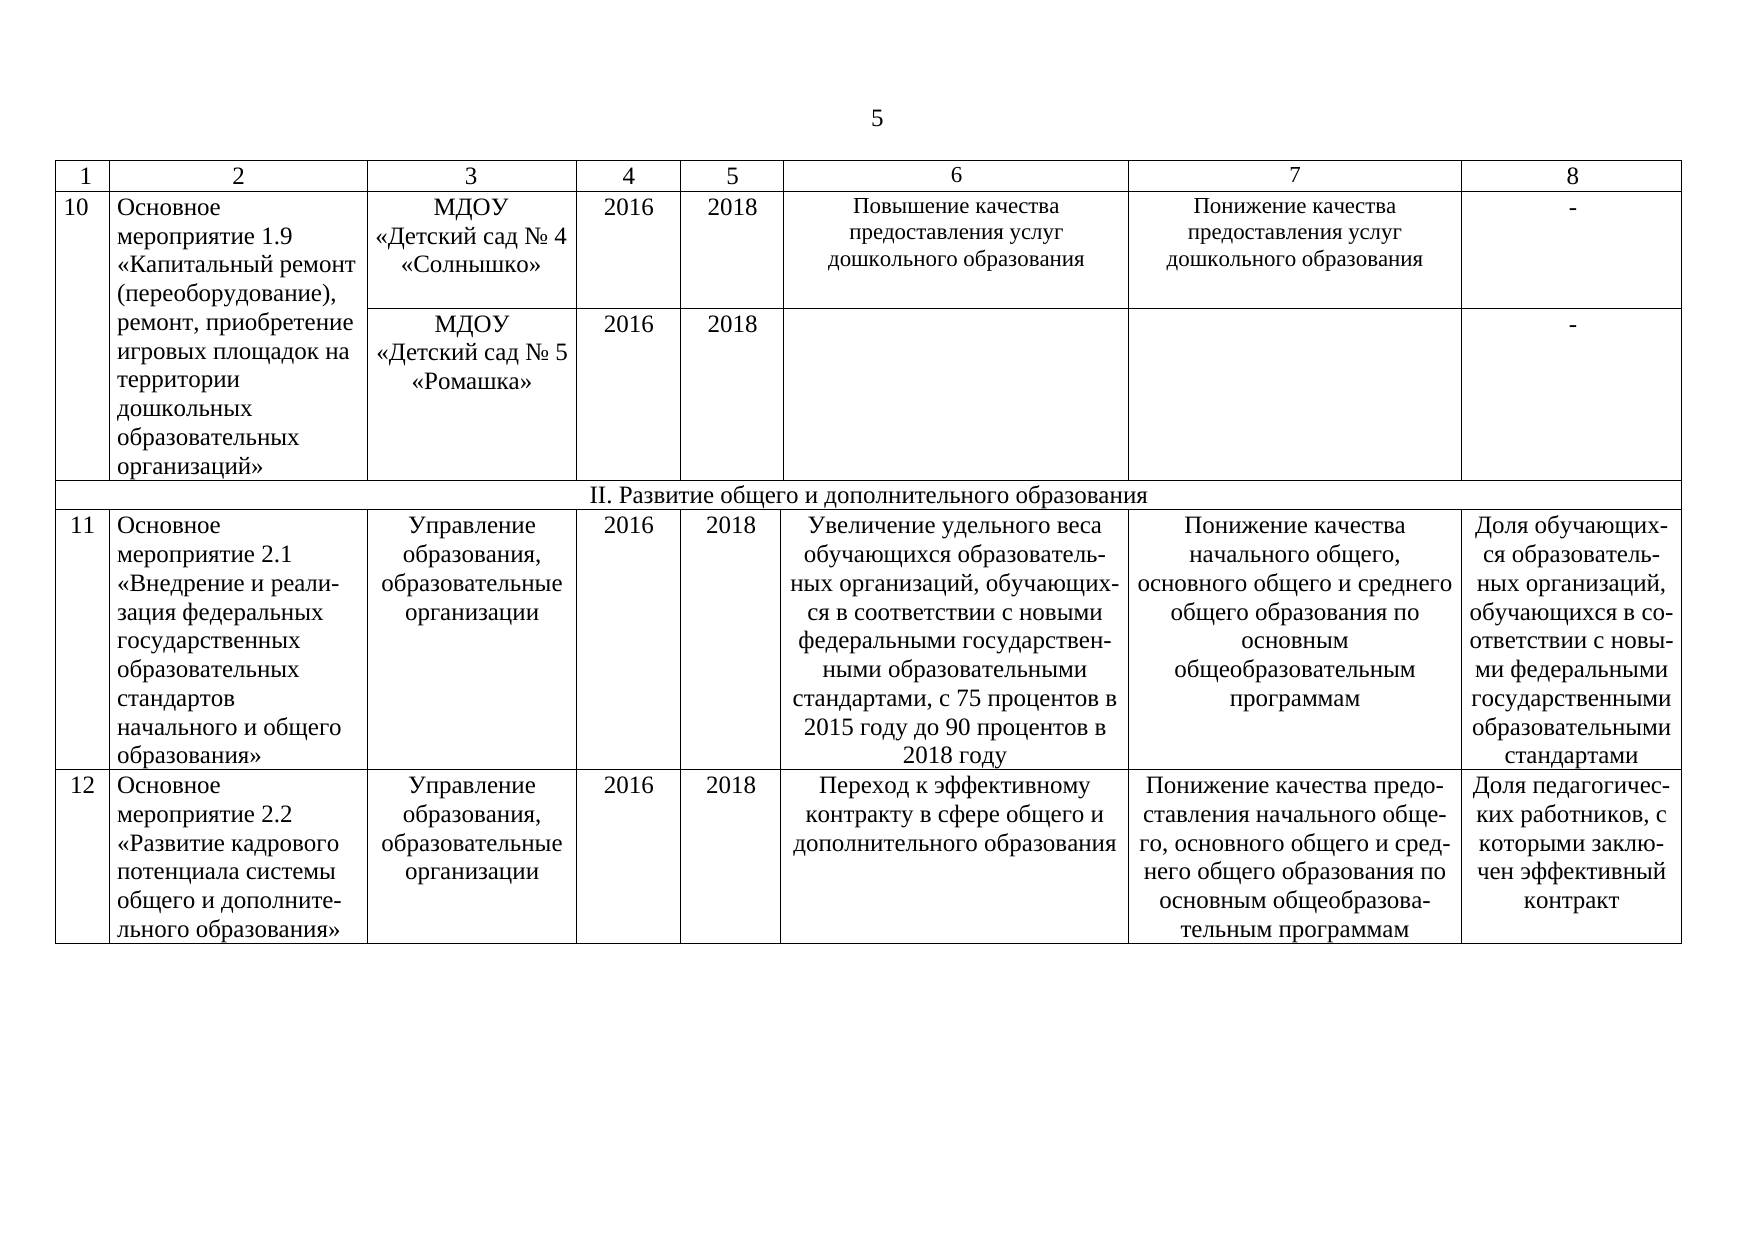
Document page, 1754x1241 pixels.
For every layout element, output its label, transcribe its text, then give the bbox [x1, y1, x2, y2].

table_header 4 [577, 161, 680, 191]
table_header 3 [368, 161, 576, 191]
table_cell 10 [56, 192, 109, 479]
table_cell Основное мероприятие 2.2 «Развитие кадрового потенциала системы общего и дополните-льного образования» [110, 770, 367, 943]
table_cell 11 [56, 510, 109, 769]
table_cell Понижение качества начального общего, основного общего и среднего общего образования по основным общеобразовательным программам [1129, 510, 1461, 769]
table_cell МДОУ «Детский сад № 4 «Солнышко» [368, 192, 576, 308]
table_cell 2018 [681, 192, 783, 308]
table_cell Управление образования, образовательные организации [368, 510, 576, 769]
table_header 6 [784, 161, 1128, 191]
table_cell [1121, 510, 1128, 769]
table_cell 2016 [577, 192, 680, 308]
table_cell 12 [56, 770, 109, 943]
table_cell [1129, 192, 1461, 308]
table_cell [1129, 309, 1461, 479]
table_cell - [1462, 192, 1681, 308]
table_cell 2016 [577, 770, 680, 943]
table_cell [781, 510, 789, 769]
table_header 5 [681, 161, 783, 191]
table_cell 2016 [577, 309, 680, 479]
table_header 8 [1462, 161, 1681, 191]
table_header 2 [110, 161, 367, 191]
table_cell Основное мероприятие 2.1 «Внедрение и реали-зация федеральных государственных образовательных стандартов начального и общего образования» [110, 510, 367, 769]
table_cell Основное мероприятие 1.9 «Капитальный ремонт (переоборудование), ремонт, приобретение игровых площадок на территории дошкольных образовательных организаций» [110, 192, 367, 479]
table_header 7 [1129, 161, 1461, 191]
table_cell 2018 [681, 510, 780, 769]
table_cell 2018 [681, 309, 783, 479]
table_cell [368, 770, 576, 943]
table_cell Доля педагогичес-ких работников, с которыми заклю-чен эффективный контракт [1462, 770, 1681, 943]
table_cell Понижение качества предо-ставления начального обще-го, основного общего и сред-него общего образования по основным общеобразова-тельным программам [1129, 770, 1461, 943]
table_cell МДОУ «Детский сад № 5 «Ромашка» [368, 309, 576, 479]
table_cell [784, 309, 1128, 479]
text 5 [71, 103, 1683, 131]
table_cell - [1462, 309, 1681, 479]
table_cell Доля обучающих-ся образователь-ных организаций, обучающихся в со-ответствии с новы-ми федеральными государственными образовательными стандартами [1462, 510, 1681, 769]
table_cell 2016 [577, 510, 680, 769]
table_cell 2018 [681, 770, 780, 943]
table_cell Повышение качества предоставления услуг дошкольного образования [784, 192, 1128, 308]
table_header 1 [56, 161, 109, 191]
table_cell II. Развитие общего и дополнительного образования [56, 481, 1681, 509]
table_cell Переход к эффективному контракту в сфере общего и дополнительного образования [781, 770, 1128, 943]
